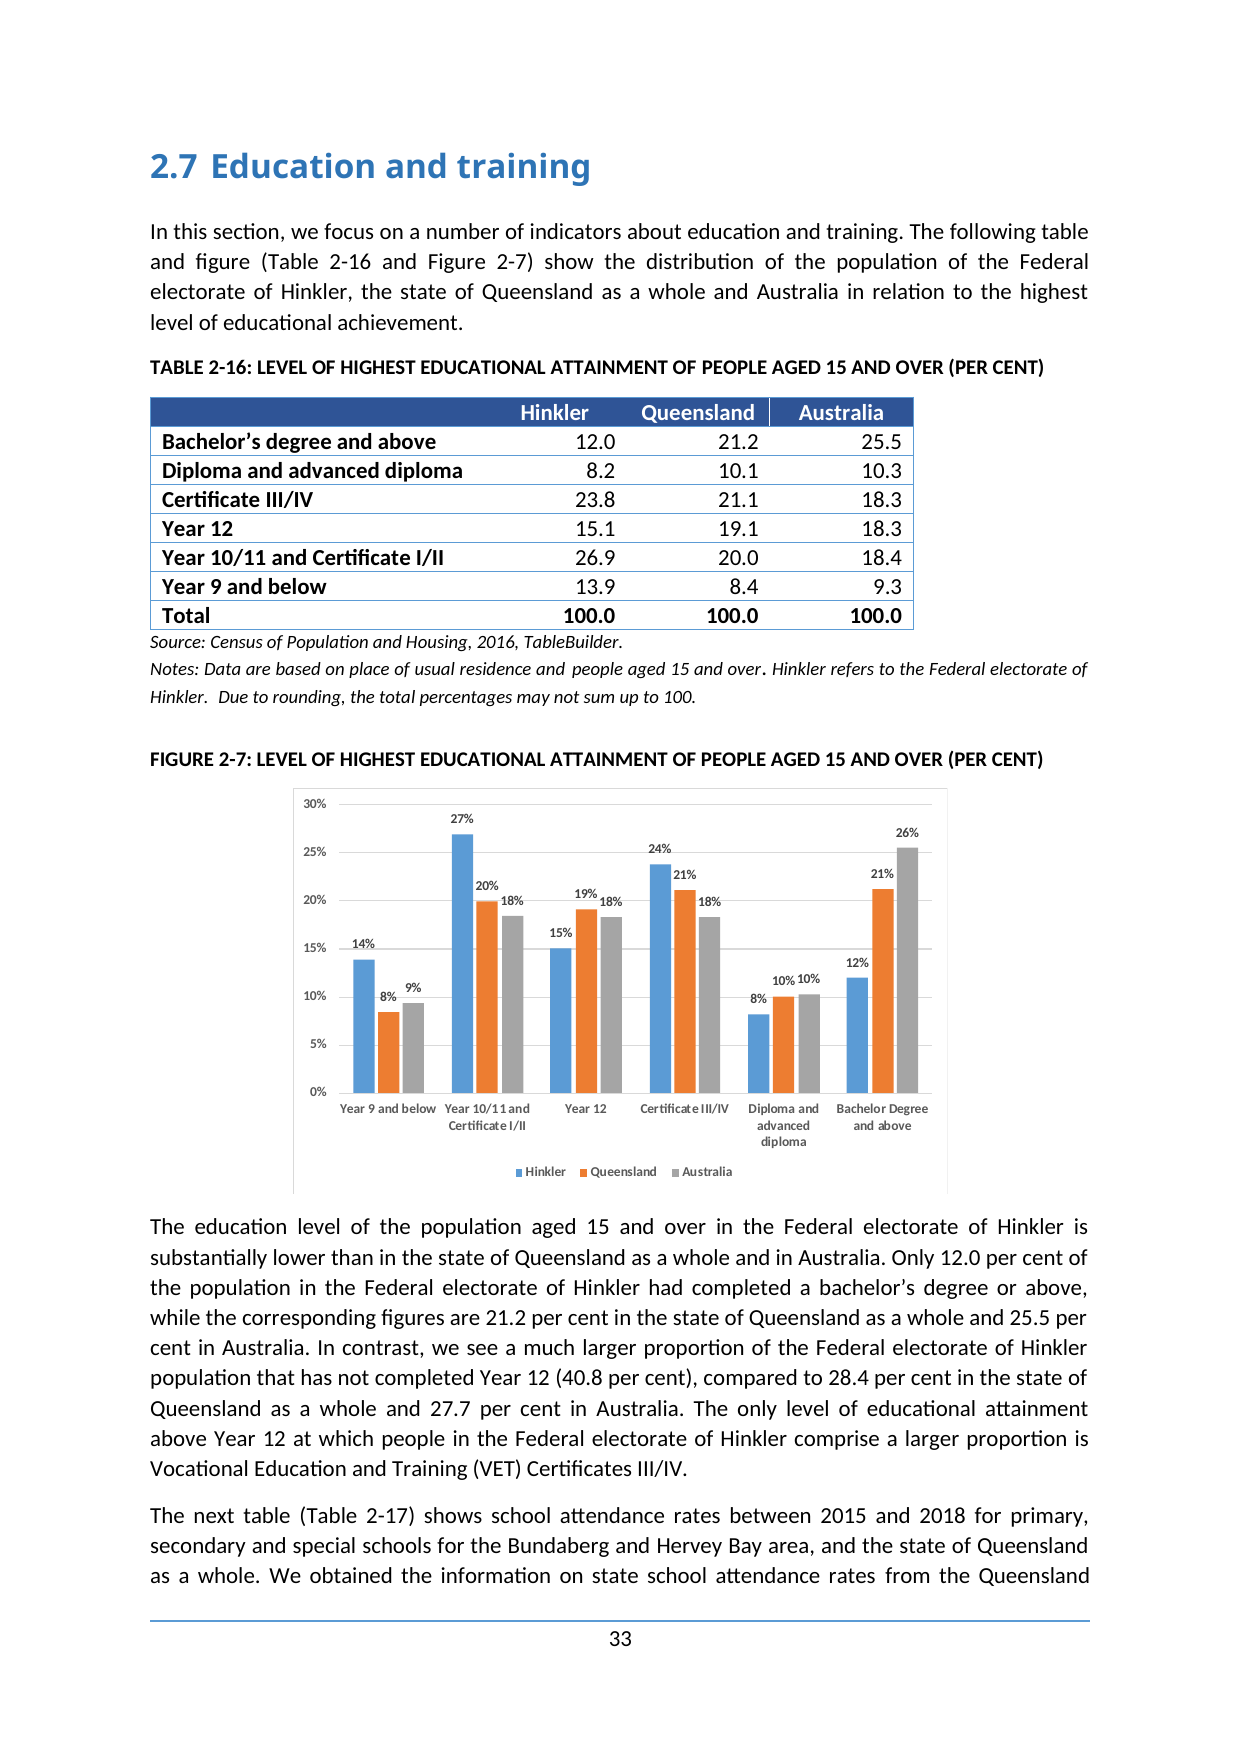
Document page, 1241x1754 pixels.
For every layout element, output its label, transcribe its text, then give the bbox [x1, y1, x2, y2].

table_cell 8.2 [483, 456, 626, 484]
table_header Queensland [626, 398, 769, 426]
table_cell Bachelor’s degree and above [151, 427, 483, 455]
table_header Australia [770, 398, 913, 426]
table_cell 21.2 [626, 427, 769, 455]
table_cell 9.3 [770, 572, 913, 600]
table_cell 15.1 [483, 514, 626, 542]
table_cell Year 10/11 and Certificate I/II [151, 543, 483, 571]
table_cell 21.1 [626, 485, 769, 513]
table_cell 10.1 [626, 456, 769, 484]
table_cell Year 9 and below [151, 572, 483, 600]
table_cell Certificate III/IV [151, 485, 483, 513]
table_cell 18.4 [770, 543, 913, 571]
table_cell 100.0 [770, 601, 913, 629]
table_cell 23.8 [483, 485, 626, 513]
text Table 2-16: Level of highest educational attainment of people aged 15 and over (per cent) [150, 354, 1090, 380]
table_cell Diploma and advanced diploma [151, 456, 483, 484]
table_cell 25.5 [770, 427, 913, 455]
table_cell 12.0 [483, 427, 626, 455]
text Source: Census of Population and Housing, 2016, TableBuilder. [150, 630, 1090, 653]
table_cell 100.0 [626, 601, 769, 629]
table_cell Total [151, 601, 483, 629]
table_cell 8.4 [626, 572, 769, 600]
text The education level of the population aged 15 and over in the Federal electorate of Hinkler is substantially lower than in the state of Queensland as a whole and in Australia. Only 12.0 per cent of the population in the Federal electorate of Hinkler had completed a bachelor’s degree or above, while the corresponding figures are 21.2 per cent in the state of Queensland as a whole and 25.5 per cent in Australia. In contrast, we see a much larger proportion of the Federal electorate of Hinkler population that has not completed Year 12 (40.8 per cent), compared to 28.4 per cent in the state of Queensland as a whole and 27.7 per cent in Australia. The only level of educational attainment above Year 12 at which people in the Federal electorate of Hinkler comprise a larger proportion is Vocational Education and Training (VET) Certificates III/IV. [150, 1212, 1090, 1482]
table_cell Year 12 [151, 514, 483, 542]
table_cell 10.3 [770, 456, 913, 484]
text Notes: Data are based on place of usual residence and people aged 15 and over. Hinkler refers to the Federal electorate of Hinkler. Due to rounding, the total percentages may not sum up to 100. [150, 653, 1090, 709]
table_cell 26.9 [483, 543, 626, 571]
table_cell 18.3 [770, 514, 913, 542]
table_header Hinkler [483, 398, 626, 426]
table_cell 20.0 [626, 543, 769, 571]
table_cell 19.1 [626, 514, 769, 542]
subtitle Education and training [150, 143, 1090, 188]
table_cell 13.9 [483, 572, 626, 600]
table_header [151, 398, 483, 426]
table_cell 18.3 [770, 485, 913, 513]
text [150, 1501, 1090, 1589]
table_cell 100.0 [483, 601, 626, 629]
